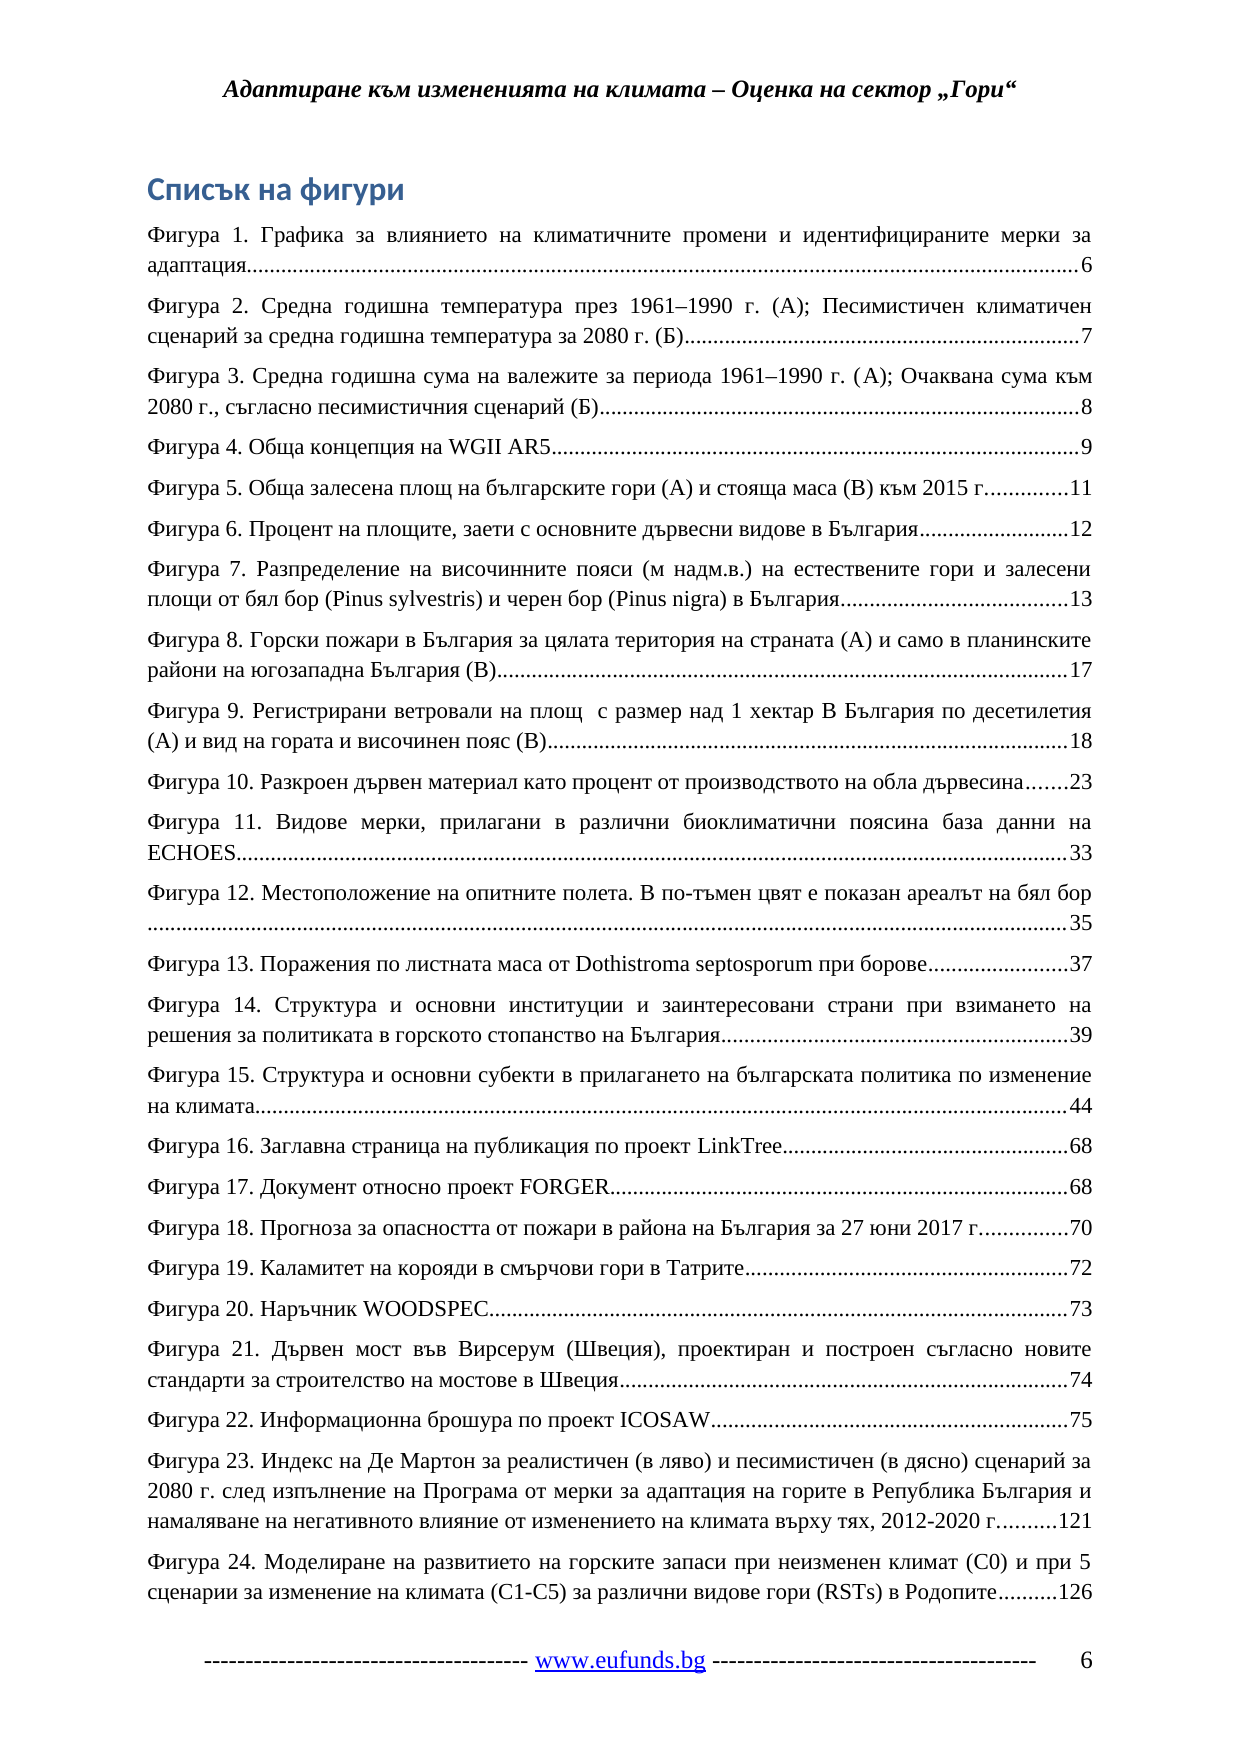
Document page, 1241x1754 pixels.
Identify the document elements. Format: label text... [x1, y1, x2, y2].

text Фигура 19. Каламитет на корояди в смърчови гори в Татрите 72 [147, 1254, 1093, 1281]
text Фигура 14. Структура и основни институции и заинтересовани страни при взимането на решения за политиката в горското стопанство на България 39 [147, 991, 1093, 1047]
text Фигура 8. Горски пожари в България за цялата територия на страната (A) и само в планинските райони на югозападна България (B) 17 [147, 626, 1093, 683]
text Фигура 20. Наръчник WOODSPEC 73 [147, 1295, 1093, 1321]
text Фигура 12. Местоположение на опитните полета. В по-тъмен цвят е показан ареалът на бял бор 35 [147, 879, 1093, 936]
text Фигура 23. Индекс на Де Мартон за реалистичен (в ляво) и песимистичен (в дясно) сценарий за 2080 г. след изпълнение на Програма от мерки за адаптация на горите в Република България и намаляване на негативното влияние от изменението на климата върху тях, 2012-2020 г. 121 [147, 1447, 1093, 1534]
text Фигура 22. Информационна брошура по проект ICOSAW 75 [147, 1406, 1093, 1433]
text Списък на фигури [147, 168, 1093, 208]
text Фигура 11. Видове мерки, прилагани в различни биоклиматични поясина база данни на ECHOES 33 [147, 808, 1093, 865]
text Фигура 15. Структура и основни субекти в прилагането на българската политика по изменение на климата 44 [147, 1061, 1093, 1118]
text Фигура 17. Документ относно проект FORGER 68 [147, 1173, 1093, 1199]
text Фигура 21. Дървен мост във Вирсерум (Швеция), проектиран и построен съгласно новите стандарти за строителство на мостове в Швеция 74 [147, 1335, 1093, 1392]
text Фигура 7. Разпределение на височинните пояси (м надм.в.) на естествените гори и залесени площи от бял бор (Pinus sylvestris) и черен бор (Pinus nigra) в България 13 [147, 555, 1093, 612]
text Фигура 16. Заглавна страница на публикация по проект LinkTree 68 [147, 1132, 1093, 1159]
text Фигура 5. Обща залесена площ на българските гори (A) и стояща маса (B) към 2015 г. 11 [147, 474, 1093, 500]
text Фигура 9. Регистрирани ветровали на площ с размер над 1 хектар В България по десетилетия (A) и вид на гората и височинен пояс (B) 18 [147, 697, 1093, 753]
text Фигура 4. Обща концепция на WGII AR5 9 [147, 433, 1093, 460]
text Фигура 13. Поражения по листната маса от Dothistroma septosporum при борове 37 [147, 950, 1093, 976]
text Фигура 6. Процент на площите, заети с основните дървесни видове в България 12 [147, 514, 1093, 541]
text Фигура 24. Моделиране на развитието на горските запаси при неизменен климат (C0) и при 5 сценарии за изменение на климата (C1-C5) за различни видове гори (RSTs) в Родопите 126 [147, 1548, 1093, 1604]
text Фигура 2. Средна годишна температура през 1961–1990 г. (A); Песимистичен климатичен сценарий за средна годишна температура за 2080 г. (Б) 7 [147, 292, 1093, 348]
text Фигура 10. Разкроен дървен материал като процент от производството на обла дървесина 23 [147, 768, 1093, 794]
text Фигура 3. Средна годишна сума на валежите за периода 1961–1990 г. (A); Очаквана сума към 2080 г., съгласно песимистичния сценарий (Б) 8 [147, 362, 1093, 419]
text Фигура 1. Графика за влиянието на климатичните промени и идентифицираните мерки за адаптация 6 [147, 221, 1093, 277]
text Фигура 18. Прогноза за опасността от пожари в района на България за 27 юни 2017 г. 70 [147, 1213, 1093, 1240]
